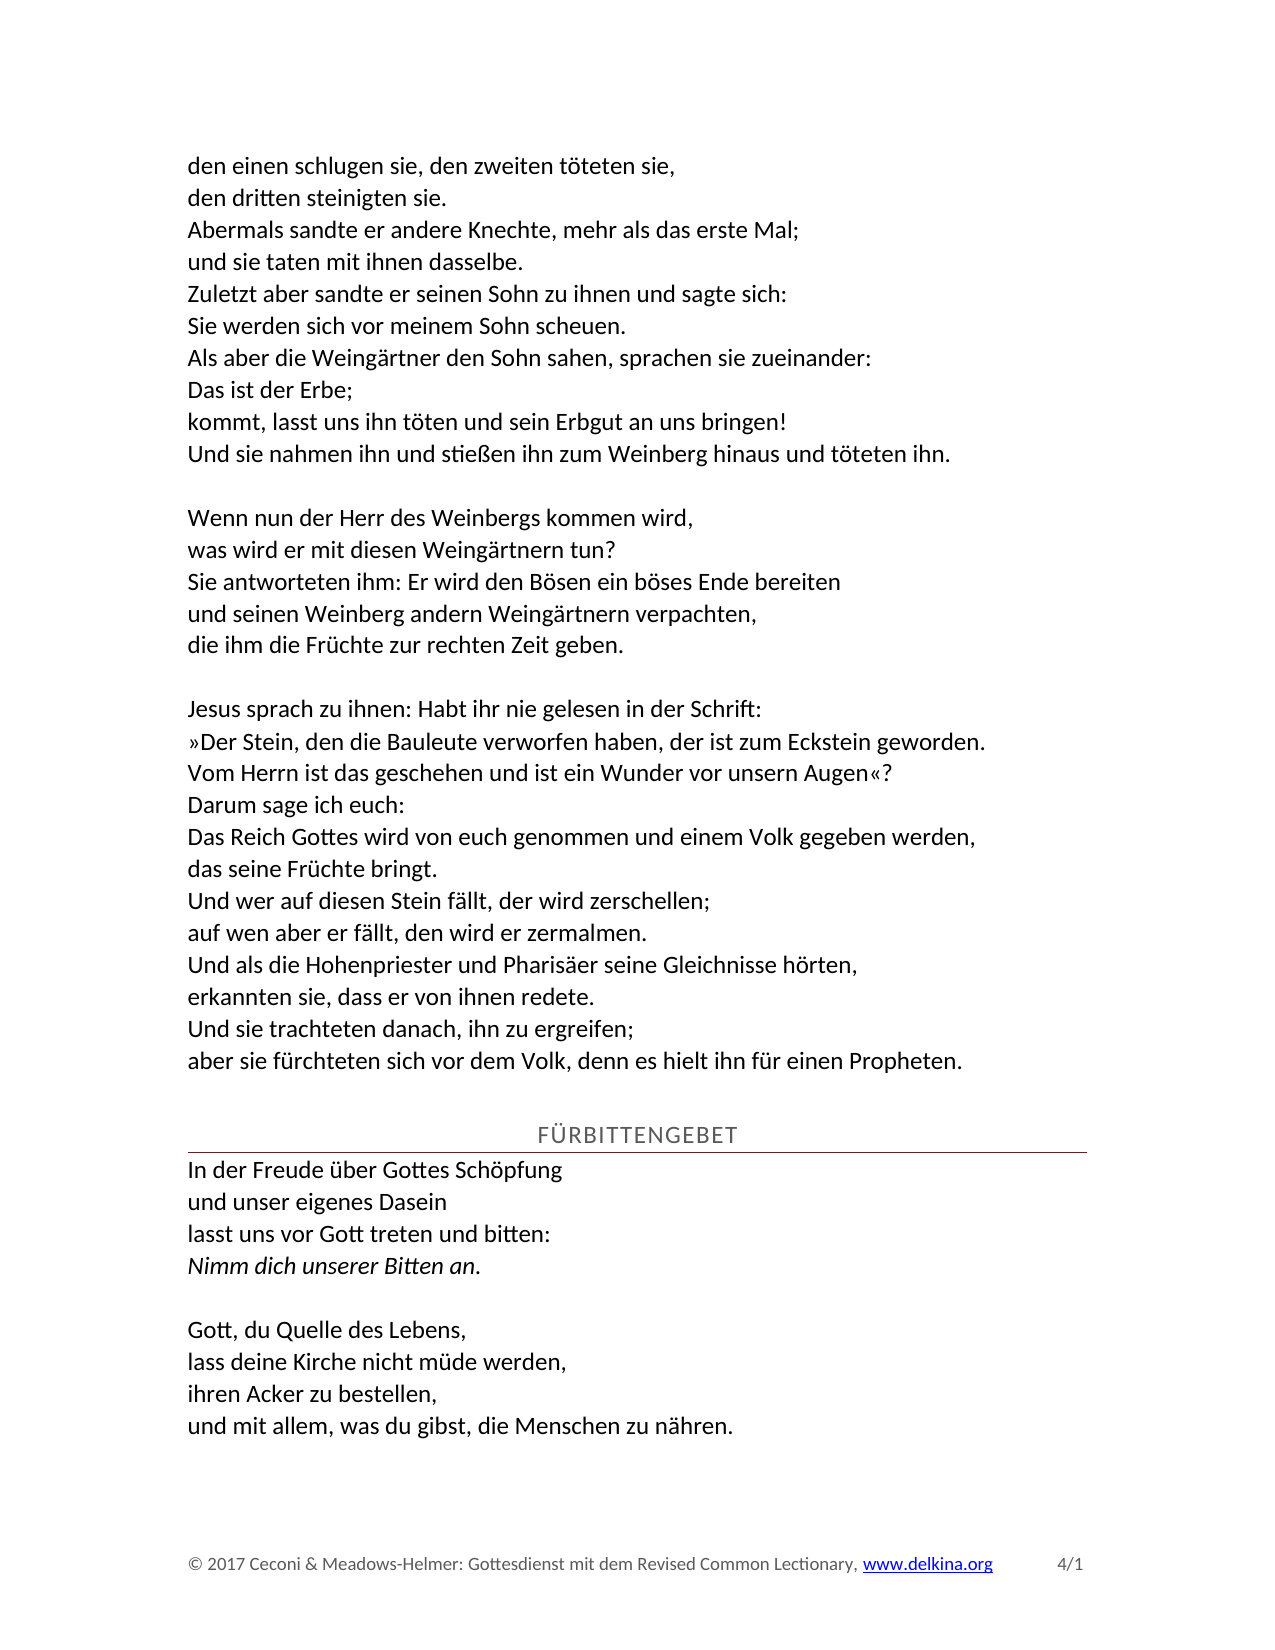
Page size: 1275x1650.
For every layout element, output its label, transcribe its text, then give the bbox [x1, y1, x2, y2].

text In der Freude über Gottes Schöpfung [187, 1154, 1087, 1185]
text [187, 150, 1087, 404]
text Gott, du Quelle des Lebens, [187, 1314, 1087, 1344]
text lasst uns vor Gott treten und bitten: [187, 1218, 1087, 1249]
text kommt, lasst uns ihn töten und sein Erbgut an uns bringen! Und sie nahmen ihn und stießen ihn zum Weinberg hinaus und töteten ihn. [187, 406, 1087, 468]
subtitle Fürbittengebet [187, 1119, 1087, 1153]
text Nimm dich unserer Bitten an. [187, 1250, 1087, 1281]
text lass deine Kirche nicht müde werden, [187, 1346, 1087, 1377]
text ihren Acker zu bestellen, [187, 1378, 1087, 1408]
text Wenn nun der Herr des Weinbergs kommen wird, was wird er mit diesen Weingärtnern tun? Sie antworteten ihm: Er wird den Bösen ein böses Ende bereiten und seinen Weinberg andern Weingärtnern verpachten, die ihm die Früchte zur rechten Zeit geben. [187, 502, 1087, 660]
text und unser eigenes Dasein [187, 1186, 1087, 1217]
text und mit allem, was du gibst, die Menschen zu nähren. [187, 1410, 1087, 1441]
text Jesus sprach zu ihnen: Habt ihr nie gelesen in der Schrift: »Der Stein, den die Bauleute verworfen haben, der ist zum Eckstein geworden. Vom Herrn ist das geschehen und ist ein Wunder vor unsern Augen«? Darum sage ich euch: Das Reich Gottes wird von euch genommen und einem Volk gegeben werden, das seine Früchte bringt. Und wer auf diesen Stein fällt, der wird zerschellen; auf wen aber er fällt, den wird er zermalmen. Und als die Hohenpriester und Pharisäer seine Gleichnisse hörten, erkannten sie, dass er von ihnen redete. Und sie trachteten danach, ihn zu ergreifen; aber sie fürchteten sich vor dem Volk, denn es hielt ihn für einen Propheten. [187, 694, 1087, 1076]
